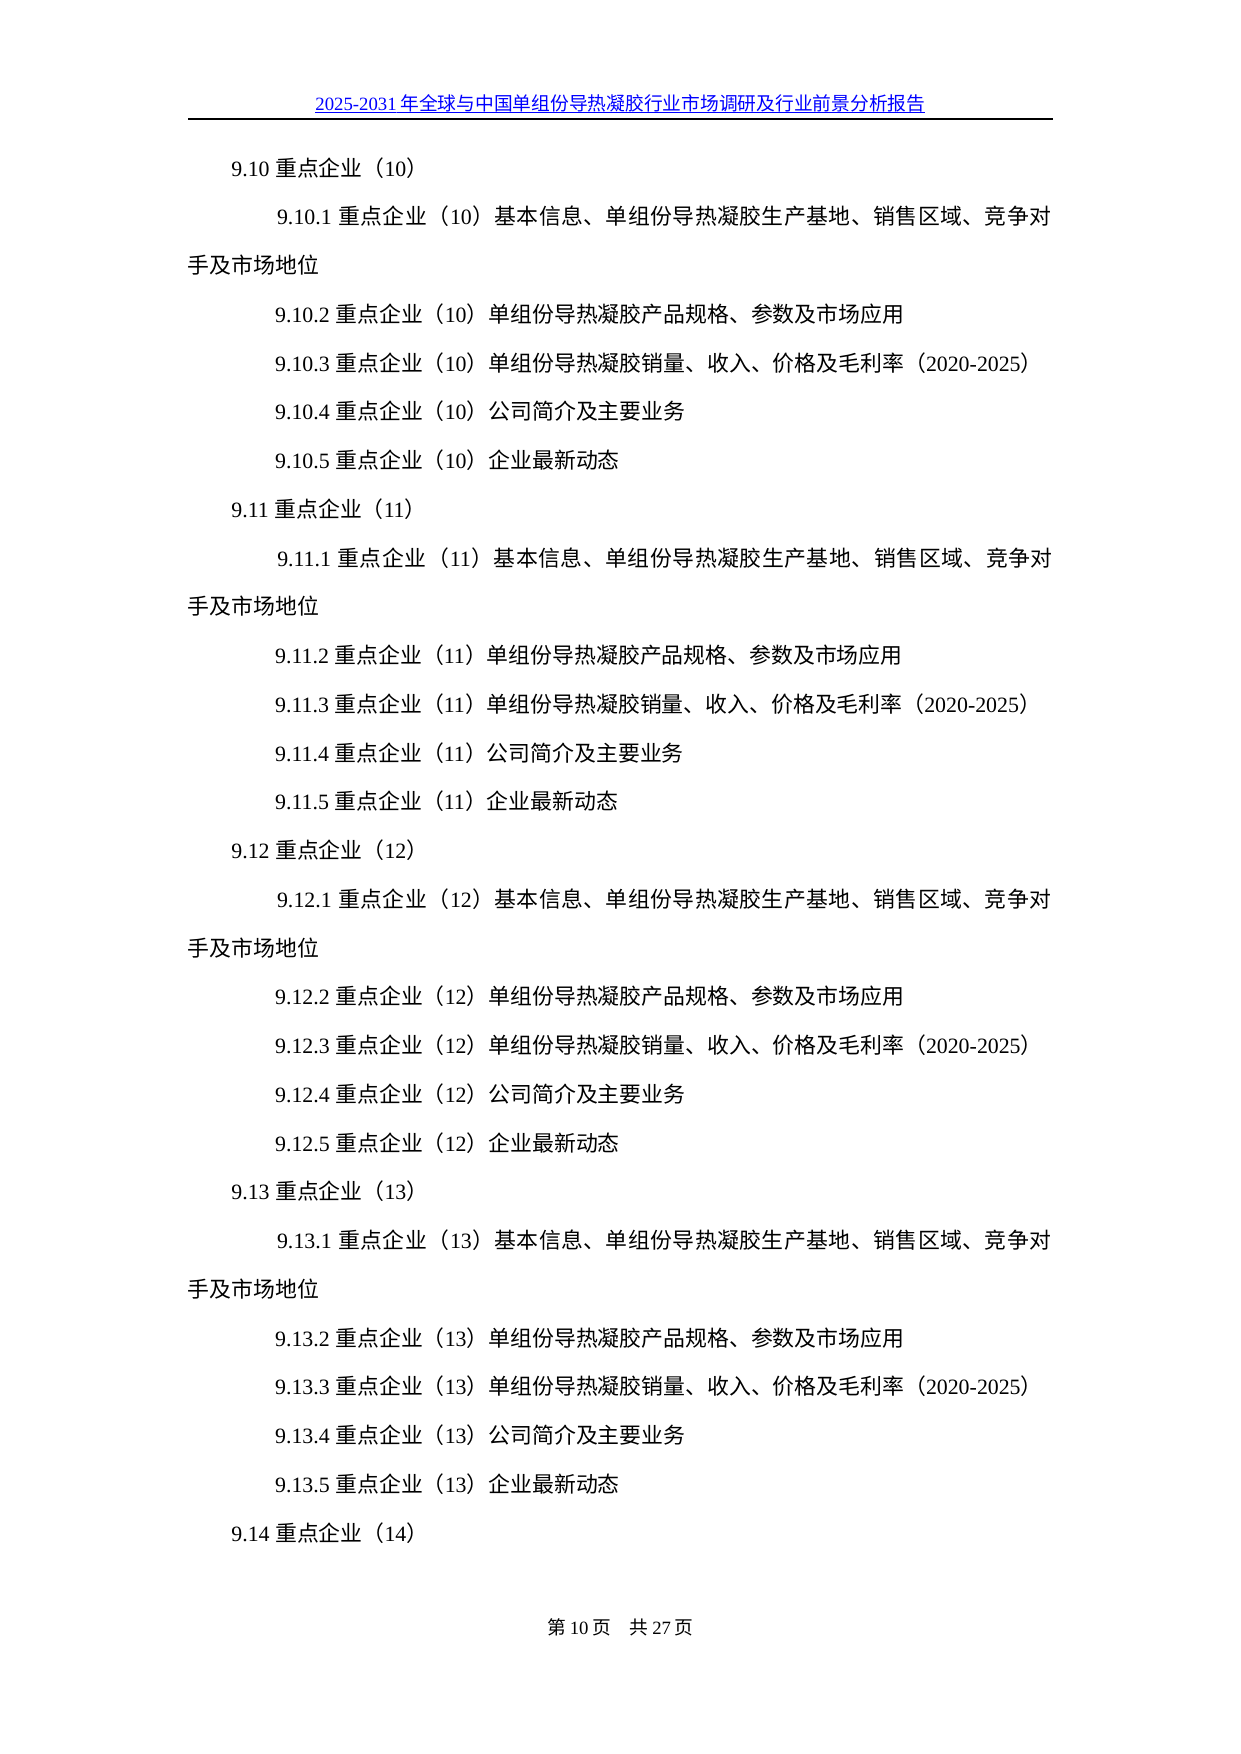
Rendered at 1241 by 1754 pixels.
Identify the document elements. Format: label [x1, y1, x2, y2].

text [187, 150, 1053, 1548]
